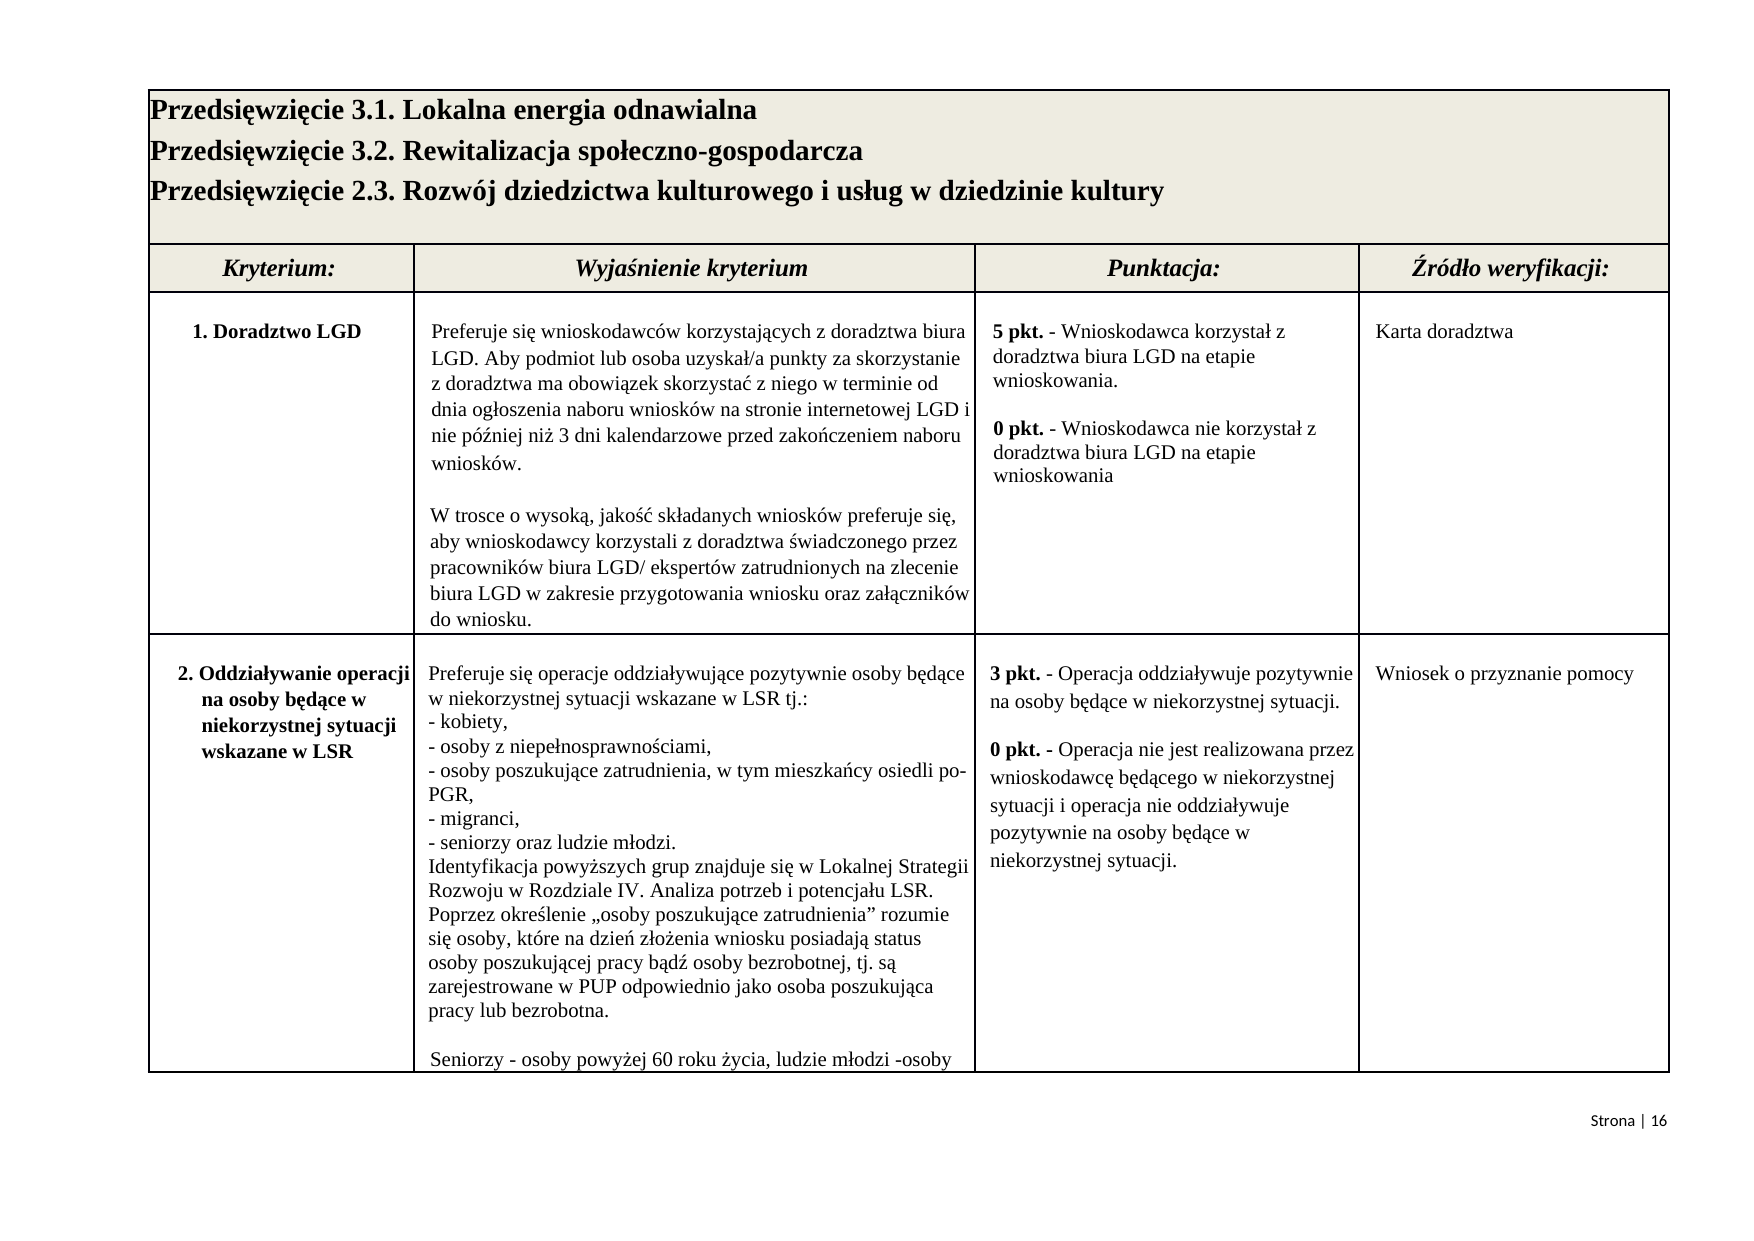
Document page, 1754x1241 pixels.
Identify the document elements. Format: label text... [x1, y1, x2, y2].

table_cell 5 pkt. - Wnioskodawca korzystał z doradztwa biura LGD na etapie wnioskowania. 0 pkt. - Wnioskodawca nie korzystał z doradztwa biura LGD na etapie wnioskowania [976, 293, 1358, 633]
table_cell Źródło weryfikacji: [1360, 245, 1668, 291]
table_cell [415, 635, 974, 1071]
table_cell Punktacja: [976, 245, 1358, 291]
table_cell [1360, 635, 1668, 1071]
table_cell 1. Doradztwo LGD [150, 293, 413, 633]
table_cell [976, 635, 1358, 1071]
table_cell Kryterium: [150, 245, 413, 291]
table_cell Wyjaśnienie kryterium [415, 245, 974, 291]
table_cell Karta doradztwa [1360, 293, 1668, 633]
table_cell Preferuje się wnioskodawców korzystających z doradztwa biura LGD. Aby podmiot lub osoba uzyskał/a punkty za skorzystanie z doradztwa ma obowiązek skorzystać z niego w terminie od dnia ogłoszenia naboru wniosków na stronie internetowej LGD i nie później niż 3 dni kalendarzowe przed zakończeniem naboru wniosków. W trosce o wysoką, jakość składanych wniosków preferuje się, aby wnioskodawcy korzystali z doradztwa świadczonego przez pracowników biura LGD/ ekspertów zatrudnionych na zlecenie biura LGD w zakresie przygotowania wniosku oraz załączników do wniosku. [415, 293, 974, 633]
table_header Przedsięwzięcie 3.1. Lokalna energia odnawialna Przedsięwzięcie 3.2. Rewitalizacja społeczno-gospodarcza Przedsięwzięcie 2.3. Rozwój dziedzictwa kulturowego i usług w dziedzinie kultury [150, 91, 1668, 243]
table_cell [150, 635, 413, 1071]
